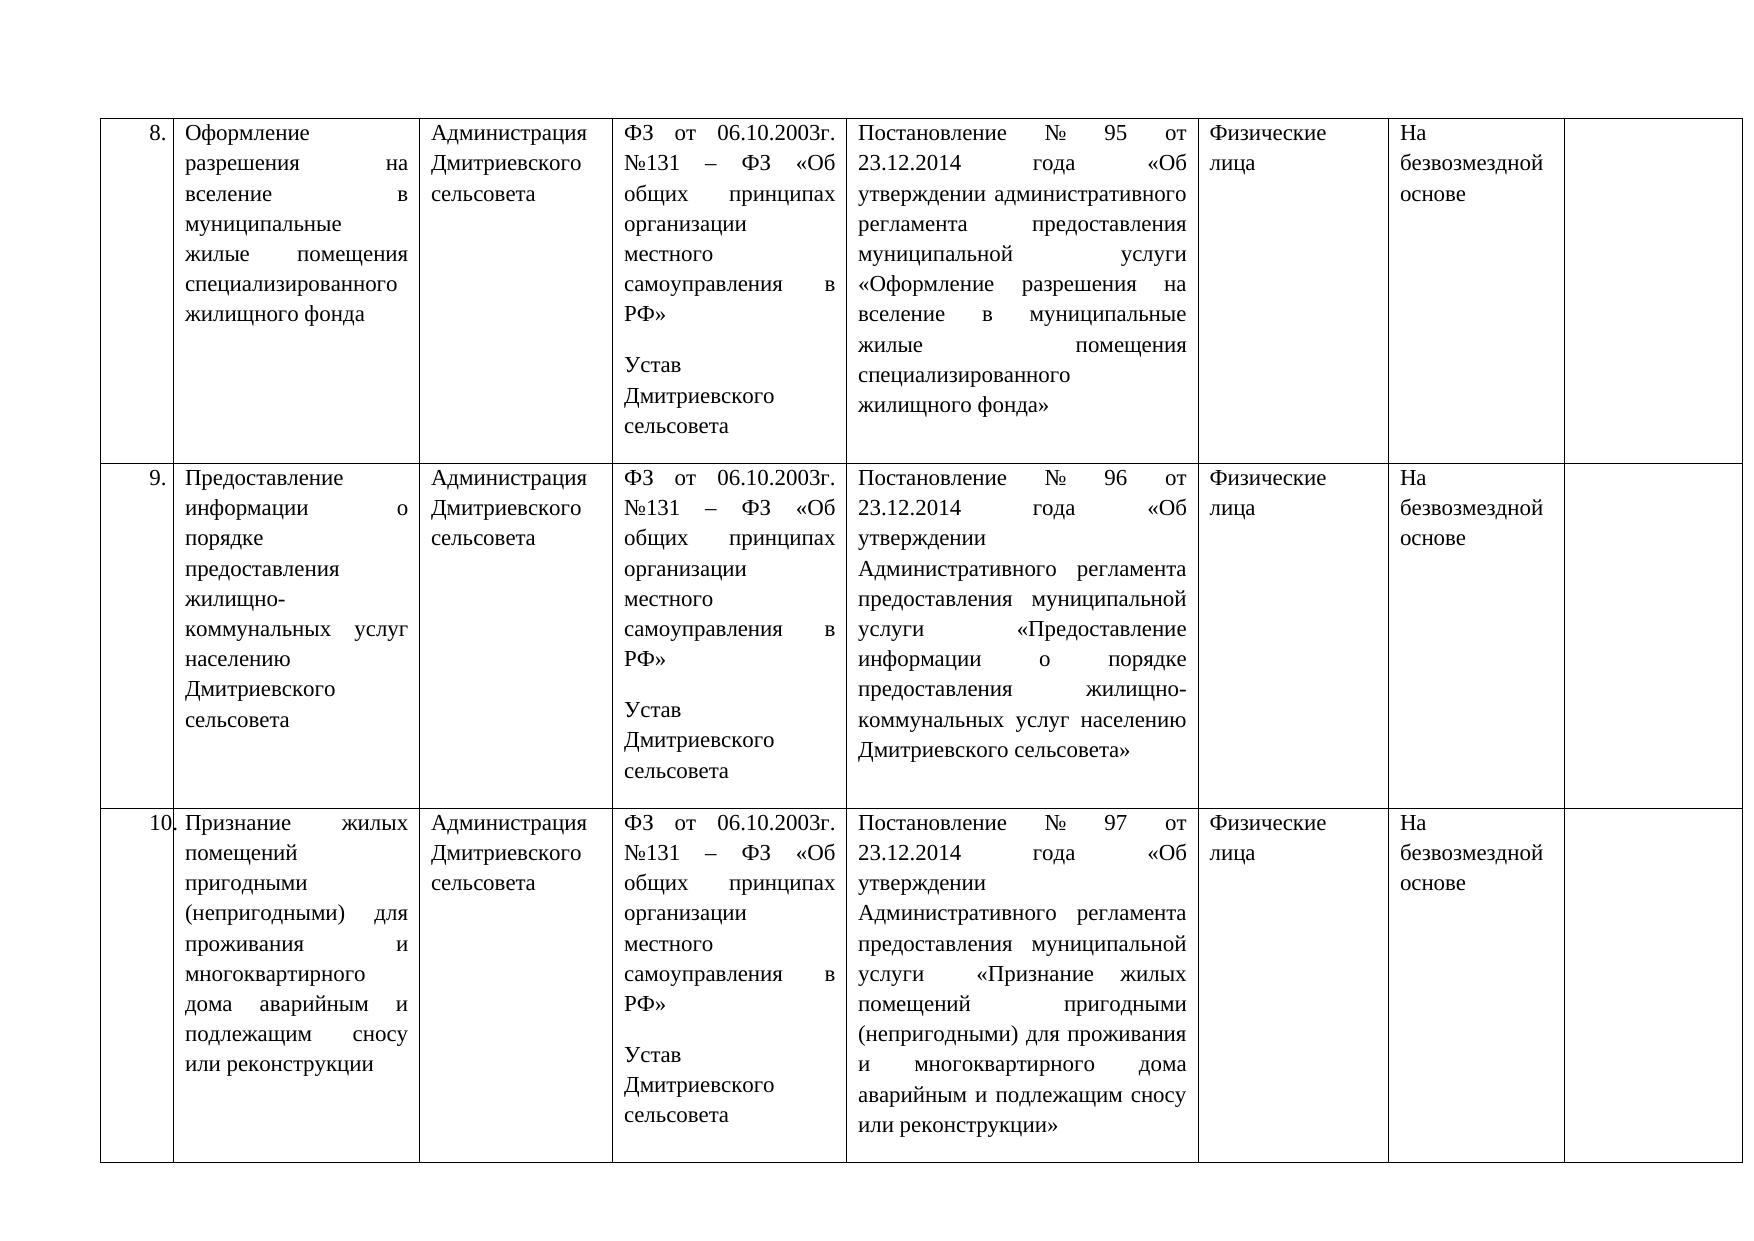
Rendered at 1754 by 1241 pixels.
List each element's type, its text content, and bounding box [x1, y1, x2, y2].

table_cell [613, 119, 846, 463]
table_cell Администрация Дмитриевского сельсовета [420, 464, 612, 808]
table_cell Физические лица [1199, 119, 1388, 463]
table_cell Оформление разрешения на вселение в муниципальные жилые помещения специализированного жилищного фонда [174, 119, 419, 463]
table_cell [101, 119, 173, 463]
table_cell Постановление № 97 от 23.12.2014 года «Об утверждении Административного регламента предоставления муниципальной услуги «Признание жилых помещений пригодными (непригодными) для проживания и многоквартирного дома аварийным и подлежащим сносу или реконструкции» [847, 809, 1198, 1162]
table_cell На безвозмездной основе [1389, 464, 1564, 808]
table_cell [420, 809, 612, 1162]
table_cell Постановление № 96 от 23.12.2014 года «Об утверждении Административного регламента предоставления муниципальной услуги «Предоставление информации о порядке предоставления жилищно-коммунальных услуг населению Дмитриевского сельсовета» [847, 464, 1198, 808]
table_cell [613, 809, 846, 1162]
table_cell Физические лица [1199, 464, 1388, 808]
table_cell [1389, 119, 1564, 463]
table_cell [1389, 809, 1564, 1162]
table_cell [101, 809, 173, 1162]
table_cell Предоставление информации о порядке предоставления жилищно-коммунальных услуг населению Дмитриевского сельсовета [174, 464, 419, 808]
table_cell [1565, 119, 1742, 463]
table_cell Постановление № 95 от 23.12.2014 года «Об утверждении административного регламента предоставления муниципальной услуги «Оформление разрешения на вселение в муниципальные жилые помещения специализированного жилищного фонда» [847, 119, 1198, 463]
table_cell ФЗ от 06.10.2003г. №131 – ФЗ «Об общих принципах организации местного самоуправления в РФ» Устав Дмитриевского сельсовета [613, 464, 846, 808]
table_cell Признание жилых помещений пригодными (непригодными) для проживания и многоквартирного дома аварийным и подлежащим сносу или реконструкции [174, 809, 419, 1162]
table_cell [101, 464, 173, 808]
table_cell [420, 119, 612, 463]
table_cell Физические лица [1199, 809, 1388, 1162]
table_cell [1565, 809, 1742, 1162]
table_cell [1565, 464, 1742, 808]
